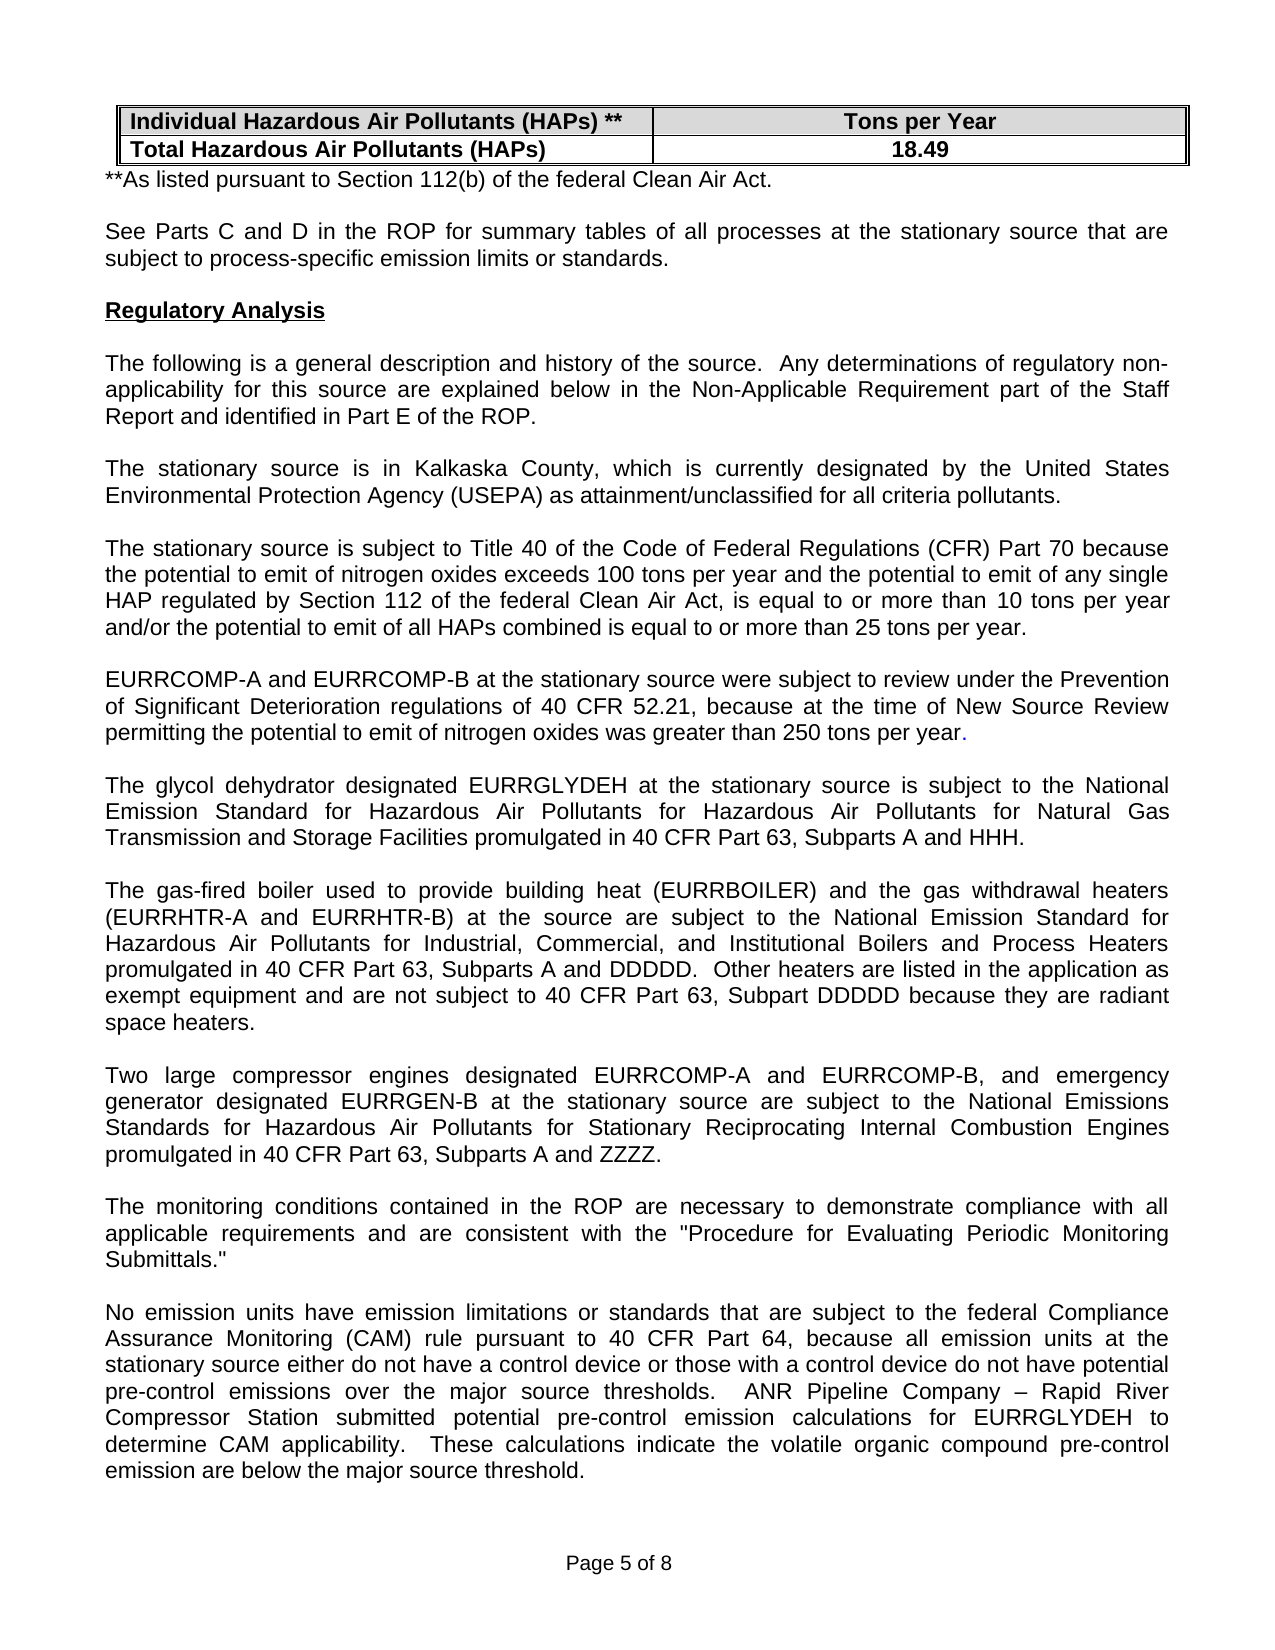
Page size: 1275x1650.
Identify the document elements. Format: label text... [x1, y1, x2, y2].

text **As listed pursuant to Section 112(b) of the federal Clean Air Act. [105, 166, 1170, 192]
text The gas-fired boiler used to provide building heat (EURRBOILER) and the gas withdrawal heaters (EURRHTR-A and EURRHTR-B) at the source are subject to the National Emission Standard for Hazardous Air Pollutants for Industrial, Commercial, and Institutional Boilers and Process Heaters promulgated in 40 CFR Part 63, Subparts A and DDDDD. Other heaters are listed in the application as exempt equipment and are not subject to 40 CFR Part 63, Subpart DDDDD because they are radiant space heaters. [105, 877, 1170, 1035]
text See Parts C and D in the ROP for summary tables of all processes at the stationary source that are subject to process-specific emission limits or standards. [105, 218, 1170, 271]
text The glycol dehydrator designated EURRGLYDEH at the stationary source is subject to the National Emission Standard for Hazardous Air Pollutants for Hazardous Air Pollutants for Natural Gas Transmission and Storage Facilities promulgated in 40 CFR Part 63, Subparts A and HHH. [105, 772, 1170, 851]
text EURRCOMP-A and EURRCOMP-B at the stationary source were subject to review under the Prevention of Significant Deterioration regulations of 40 CFR 52.21, because at the time of New Source Review permitting the potential to emit of nitrogen oxides was greater than 250 tons per year. [105, 666, 1170, 745]
text Regulatory Analysis [105, 297, 1170, 324]
table_cell Total Hazardous Air Pollutants (HAPs) [121, 136, 652, 162]
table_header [121, 108, 652, 134]
text The stationary source is subject to Title 40 of the Code of Federal Regulations (CFR) Part 70 because the potential to emit of nitrogen oxides exceeds 100 tons per year and the potential to emit of any single HAP regulated by Section 112 of the federal Clean Air Act, is equal to or more than 10 tons per year and/or the potential to emit of all HAPs combined is equal to or more than 25 tons per year. [105, 534, 1170, 640]
text No emission units have emission limitations or standards that are subject to the federal Compliance Assurance Monitoring (CAM) rule pursuant to 40 CFR Part 64, because all emission units at the stationary source either do not have a control device or those with a control device do not have potential pre-control emissions over the major source thresholds. ANR Pipeline Company – Rapid River Compressor Station submitted potential pre-control emission calculations for EURRGLYDEH to determine CAM applicability. These calculations indicate the volatile organic compound pre-control emission are below the major source threshold. [105, 1299, 1170, 1483]
text The stationary source is in Kalkaska County, which is currently designated by the United States Environmental Protection Agency (USEPA) as attainment/unclassified for all criteria pollutants. [105, 455, 1170, 508]
text The monitoring conditions contained in the ROP are necessary to demonstrate compliance with all applicable requirements and are consistent with the "Procedure for Evaluating Periodic Monitoring Submittals." [105, 1193, 1170, 1272]
table_header Tons per Year [654, 108, 1185, 134]
text Two large compressor engines designated EURRCOMP-A and EURRCOMP-B, and emergency generator designated EURRGEN-B at the stationary source are subject to the National Emissions Standards for Hazardous Air Pollutants for Stationary Reciprocating Internal Combustion Engines promulgated in 40 CFR Part 63, Subparts A and ZZZZ. [105, 1062, 1170, 1167]
table_cell 18.49 [654, 136, 1185, 162]
text The following is a general description and history of the source. Any determinations of regulatory non-applicability for this source are explained below in the Non-Applicable Requirement part of the Staff Report and identified in Part E of the ROP. [105, 350, 1170, 429]
